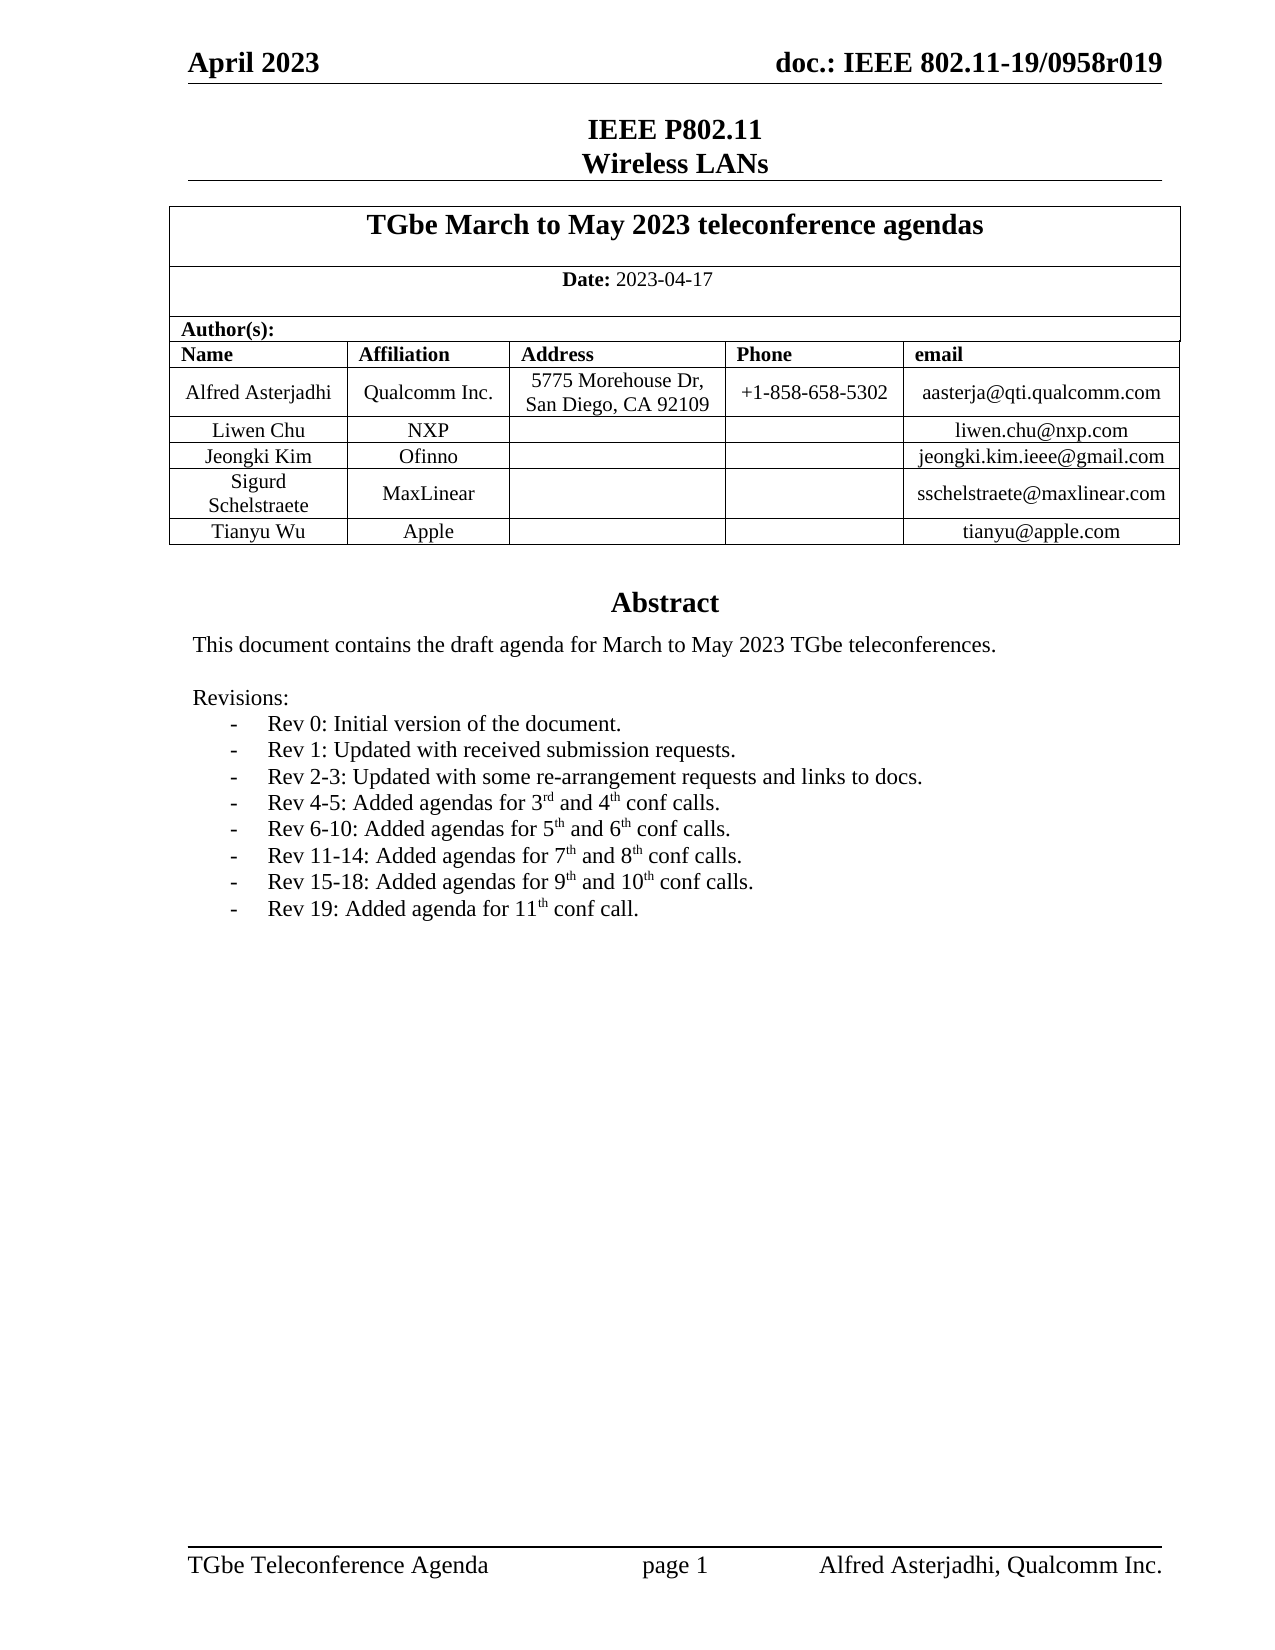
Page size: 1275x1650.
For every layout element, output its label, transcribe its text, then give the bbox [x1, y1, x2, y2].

table_cell Liwen Chu [170, 417, 347, 442]
table_cell [726, 417, 903, 442]
table_cell Phone [726, 342, 903, 367]
table_cell [510, 519, 725, 543]
table_cell Apple [348, 519, 509, 543]
table_cell Tianyu Wu [170, 519, 347, 543]
table_cell [510, 417, 725, 442]
table_cell liwen.chu@nxp.com [904, 417, 1179, 442]
table_cell [726, 469, 903, 517]
table_cell [726, 519, 903, 543]
table_header TGbe March to May 2023 teleconference agendas [170, 207, 1180, 266]
table_cell Name [170, 342, 347, 367]
table_cell Qualcomm Inc. [348, 368, 509, 416]
table_cell tianyu@apple.com [904, 519, 1179, 543]
table_cell Jeongki Kim [170, 443, 347, 468]
table_cell [726, 443, 903, 468]
table_cell NXP [348, 417, 509, 442]
table_cell Ofinno [348, 443, 509, 468]
table_cell Affiliation [348, 342, 509, 367]
table_cell MaxLinear [348, 469, 509, 517]
table_cell aasterja@qti.qualcomm.com [904, 368, 1179, 416]
table_cell Address [510, 342, 725, 367]
table_cell [510, 443, 725, 468]
table_cell email [904, 342, 1179, 367]
table_cell Author(s): [170, 317, 1180, 341]
table_cell 5775 Morehouse Dr, San Diego, CA 92109 [510, 368, 725, 416]
text IEEE P802.11 Wireless LANs [187, 112, 1162, 181]
table_cell Sigurd Schelstraete [170, 469, 347, 517]
table_cell jeongki.kim.ieee@gmail.com [904, 443, 1179, 468]
table_cell +1-858-658-5302 [726, 368, 903, 416]
table_cell Alfred Asterjadhi [170, 368, 347, 416]
table_cell [510, 469, 725, 517]
table_cell Date: 2023-04-17 [170, 267, 1180, 316]
table_cell sschelstraete@maxlinear.com [904, 469, 1179, 517]
